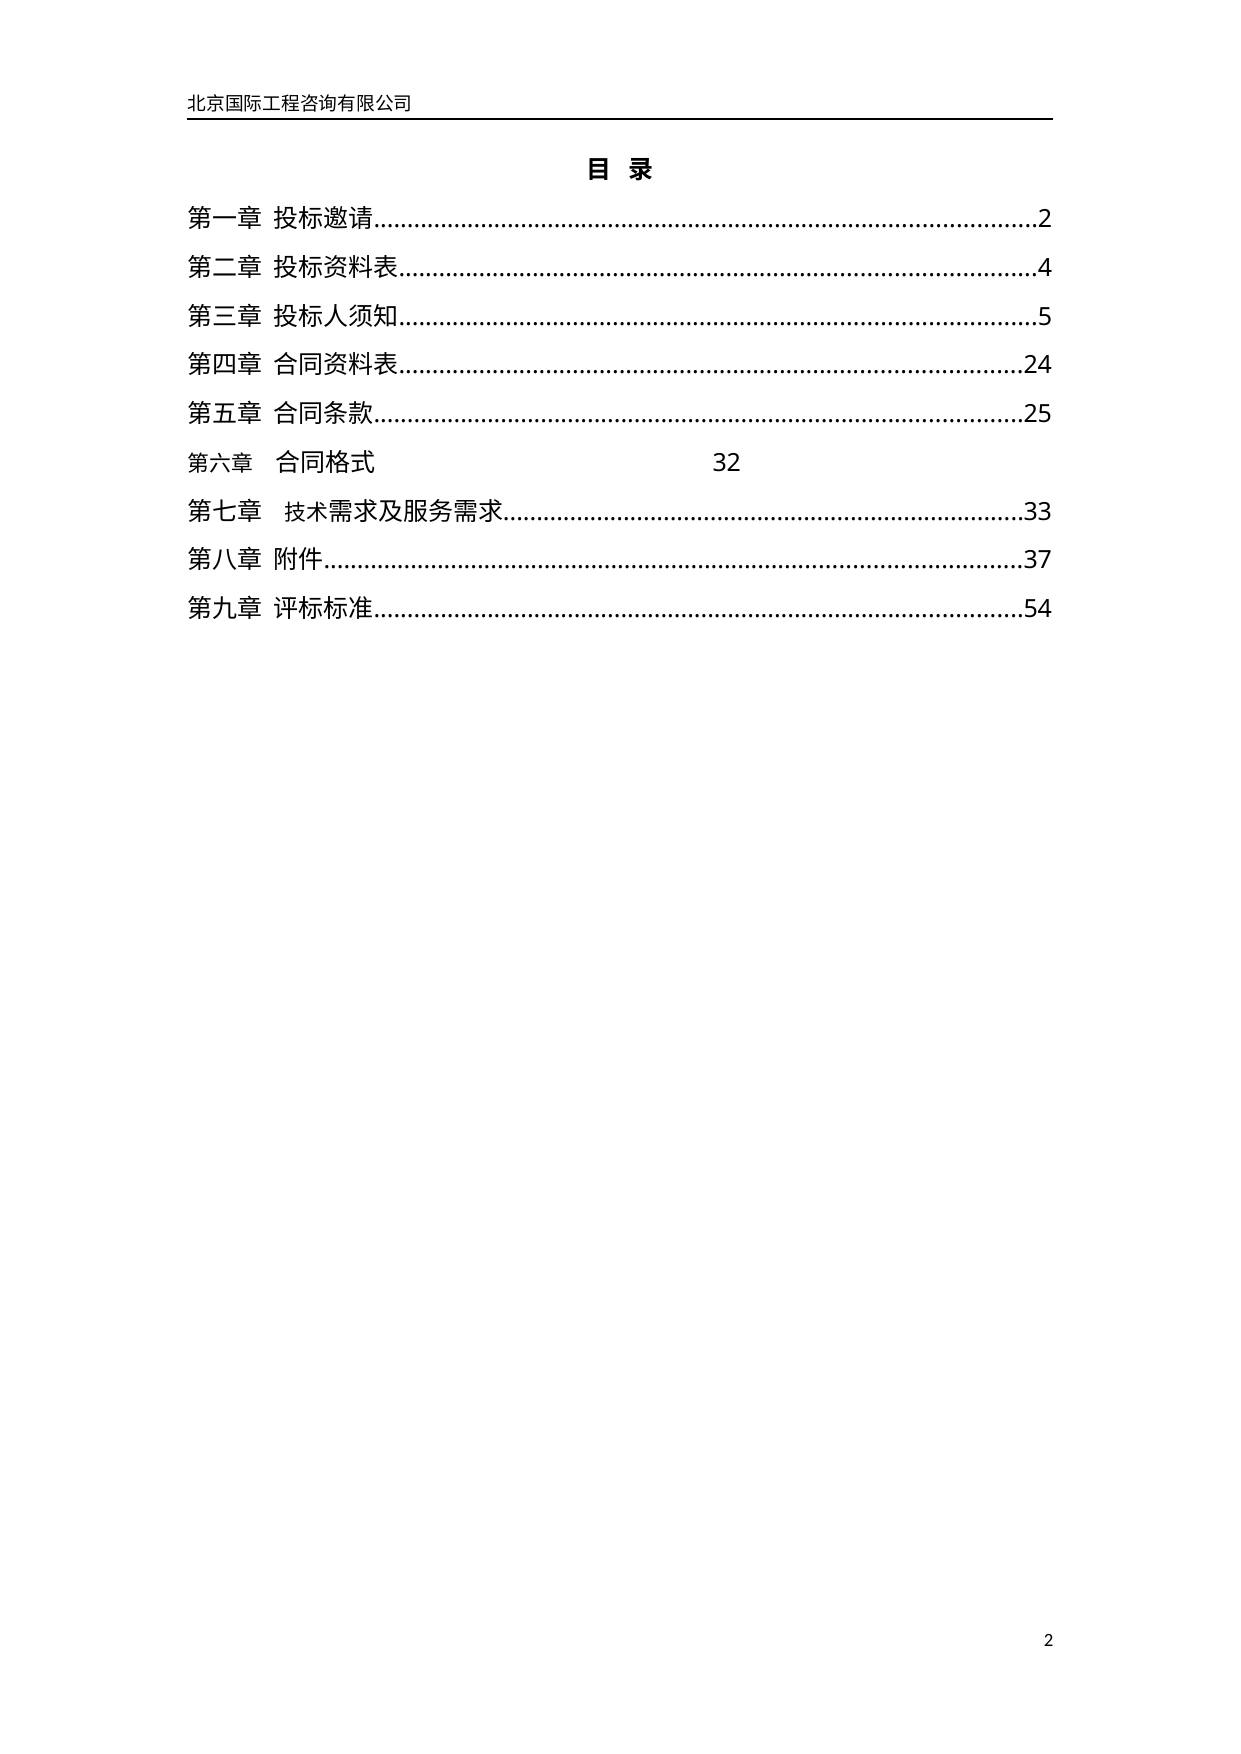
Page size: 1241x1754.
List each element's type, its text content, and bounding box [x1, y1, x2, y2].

text 第一章 投标邀请 2 [187, 199, 1053, 235]
text 第八章 附件 37 [187, 540, 1053, 576]
text 第三章 投标人须知 5 [187, 296, 1053, 332]
text 第七章 技术需求及服务需求 33 [187, 491, 1053, 527]
text 第九章 评标标准 54 [187, 589, 1053, 625]
text 第二章 投标资料表 4 [187, 247, 1053, 284]
text 第五章 合同条款 25 [187, 394, 1053, 430]
text 第四章 合同资料表 24 [187, 345, 1053, 381]
text 第六章 合同格式 32 [187, 442, 1053, 479]
text 目 录 [187, 150, 1053, 186]
